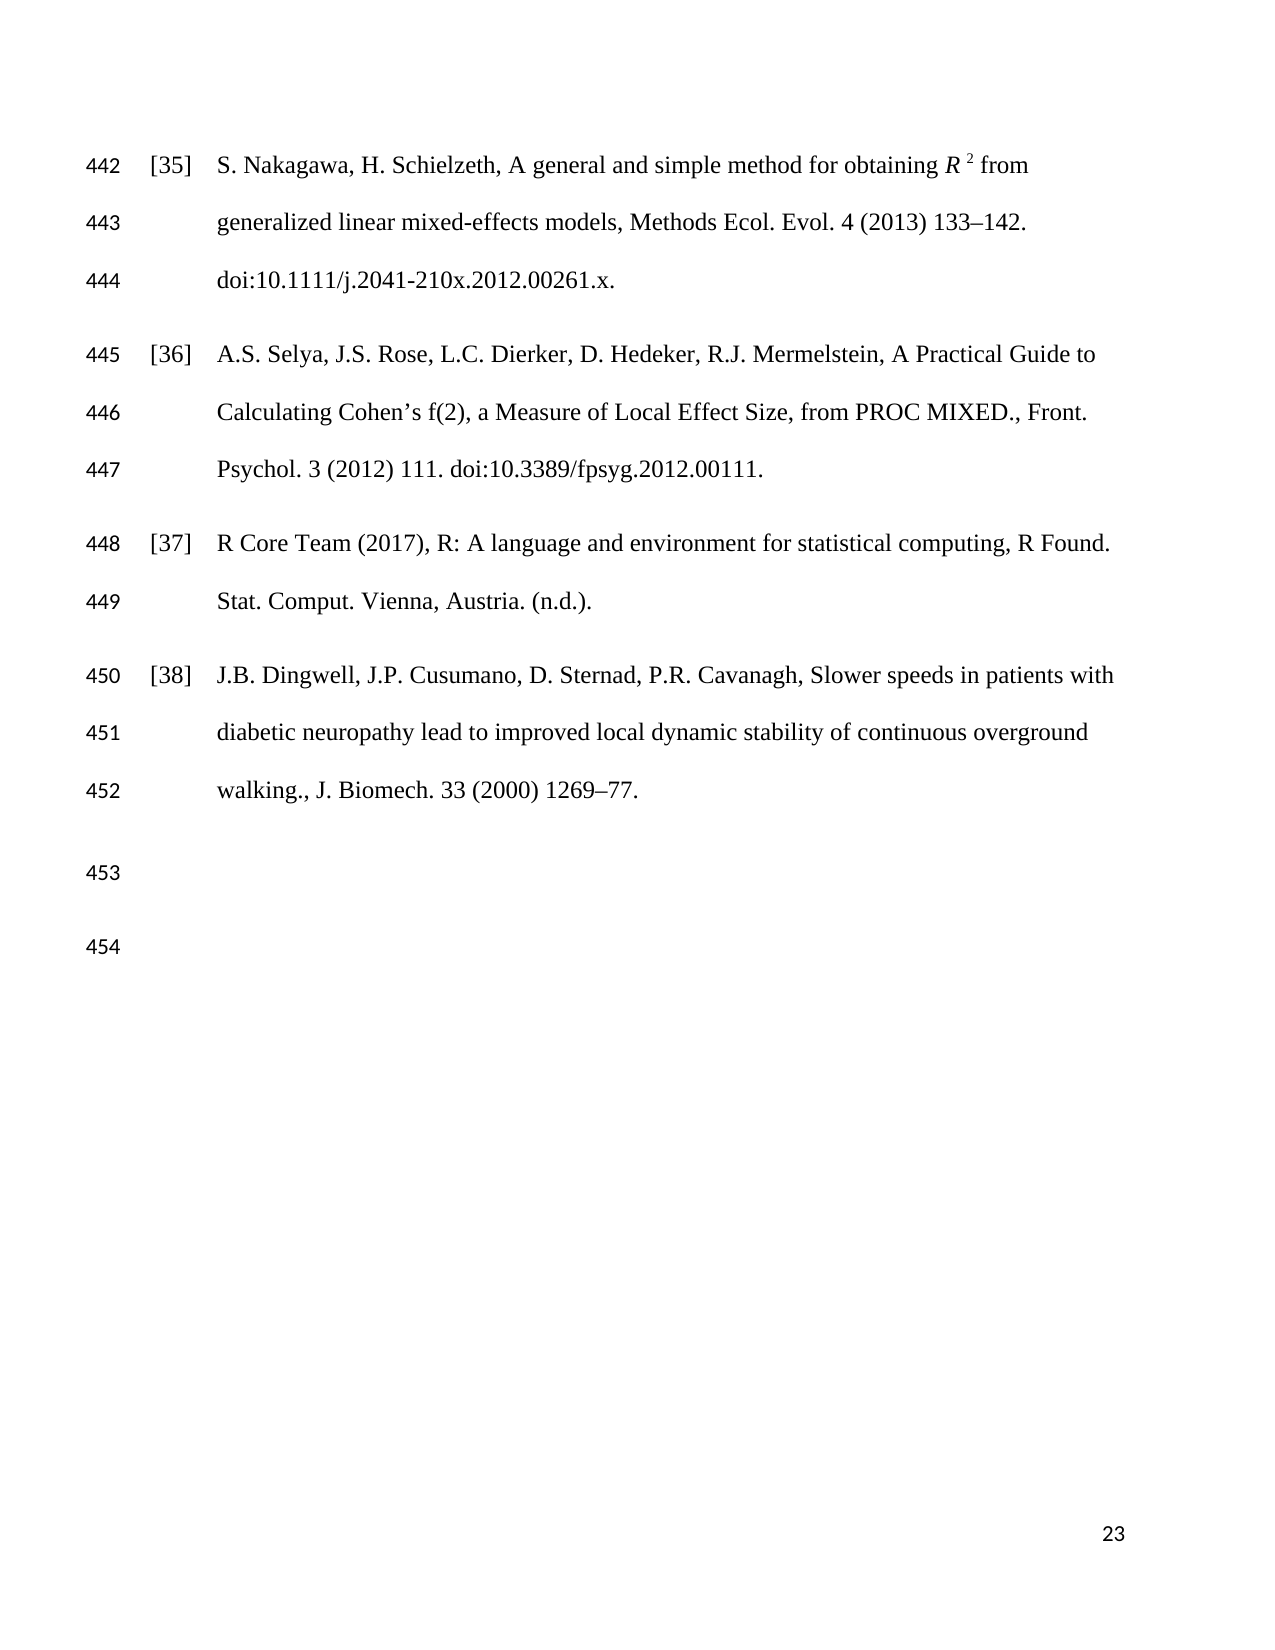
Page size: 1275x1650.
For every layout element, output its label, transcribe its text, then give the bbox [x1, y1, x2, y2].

text [37] R Core Team (2017), R: A language and environment for statistical computing, R Found. Stat. Comput. Vienna, Austria. (n.d.). [150, 528, 1125, 614]
text [36] A.S. Selya, J.S. Rose, L.C. Dierker, D. Hedeker, R.J. Mermelstein, A Practical Guide to Calculating Cohen’s f(2), a Measure of Local Effect Size, from PROC MIXED., Front. Psychol. 3 (2012) 111. doi:10.3389/fpsyg.2012.00111. [150, 339, 1125, 483]
text [35] S. Nakagawa, H. Schielzeth, A general and simple method for obtaining R 2 from generalized linear mixed-effects models, Methods Ecol. Evol. 4 (2013) 133–142. doi:10.1111/j.2041-210x.2012.00261.x. [150, 150, 1125, 294]
text [38] J.B. Dingwell, J.P. Cusumano, D. Sternad, P.R. Cavanagh, Slower speeds in patients with diabetic neuropathy lead to improved local dynamic stability of continuous overground walking., J. Biomech. 33 (2000) 1269–77. [150, 660, 1125, 804]
